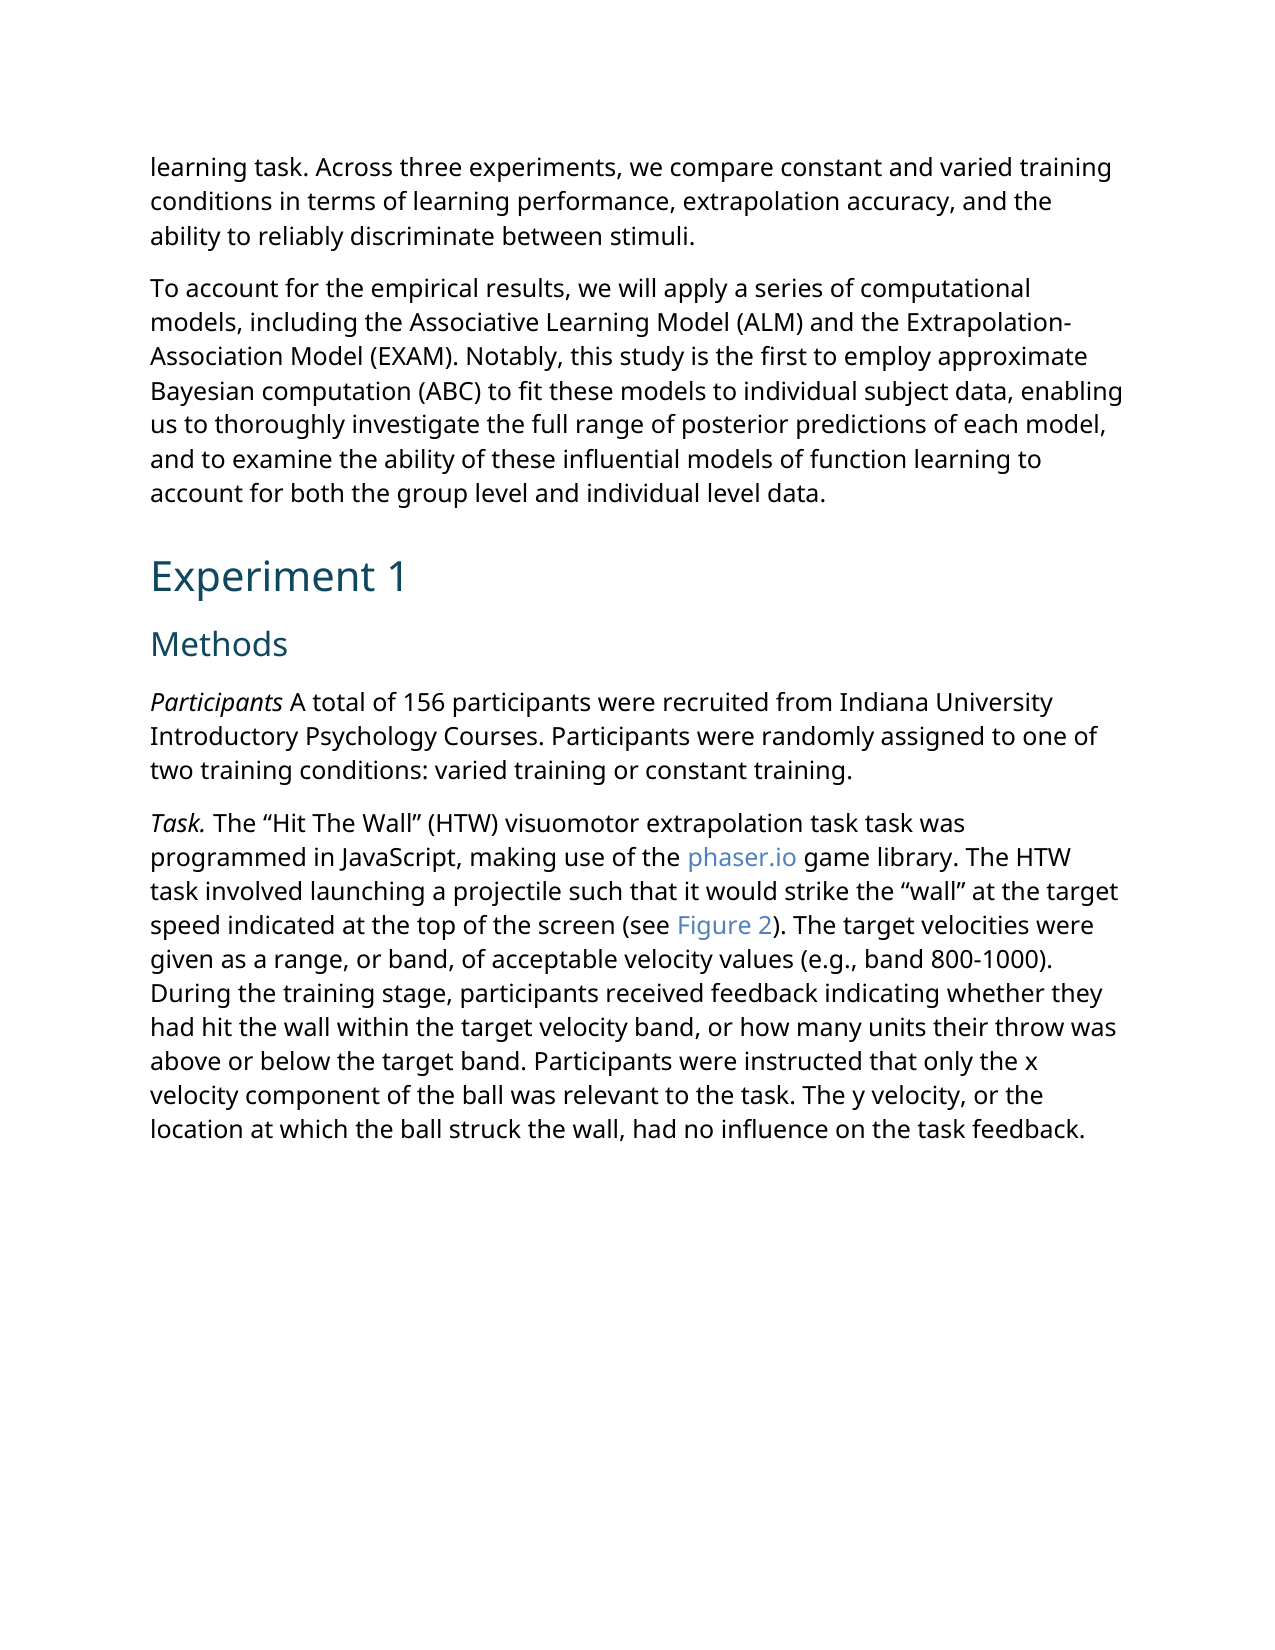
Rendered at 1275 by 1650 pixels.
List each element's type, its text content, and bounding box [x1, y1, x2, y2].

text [150, 150, 1125, 252]
text Task. The “Hit The Wall” (HTW) visuomotor extrapolation task task was programmed in JavaScript, making use of the phaser.io game library. The HTW task involved launching a projectile such that it would strike the “wall” at the target speed indicated at the top of the screen (see Figure 2). The target velocities were given as a range, or band, of acceptable velocity values (e.g., band 800-1000). During the training stage, participants received feedback indicating whether they had hit the wall within the target velocity band, or how many units their throw was above or below the target band. Participants were instructed that only the x velocity component of the ball was relevant to the task. The y velocity, or the location at which the ball struck the wall, had no influence on the task feedback. [150, 805, 1125, 1146]
text Participants A total of 156 participants were recruited from Indiana University Introductory Psychology Courses. Participants were randomly assigned to one of two training conditions: varied training or constant training. [150, 684, 1125, 787]
subtitle Experiment 1 [150, 547, 1125, 604]
text To account for the empirical results, we will apply a series of computational models, including the Associative Learning Model (ALM) and the Extrapolation-Association Model (EXAM). Notably, this study is the first to employ approximate Bayesian computation (ABC) to fit these models to individual subject data, enabling us to thoroughly investigate the full range of posterior predictions of each model, and to examine the ability of these influential models of function learning to account for both the group level and individual level data. [150, 271, 1125, 509]
subtitle Methods [150, 620, 1125, 666]
